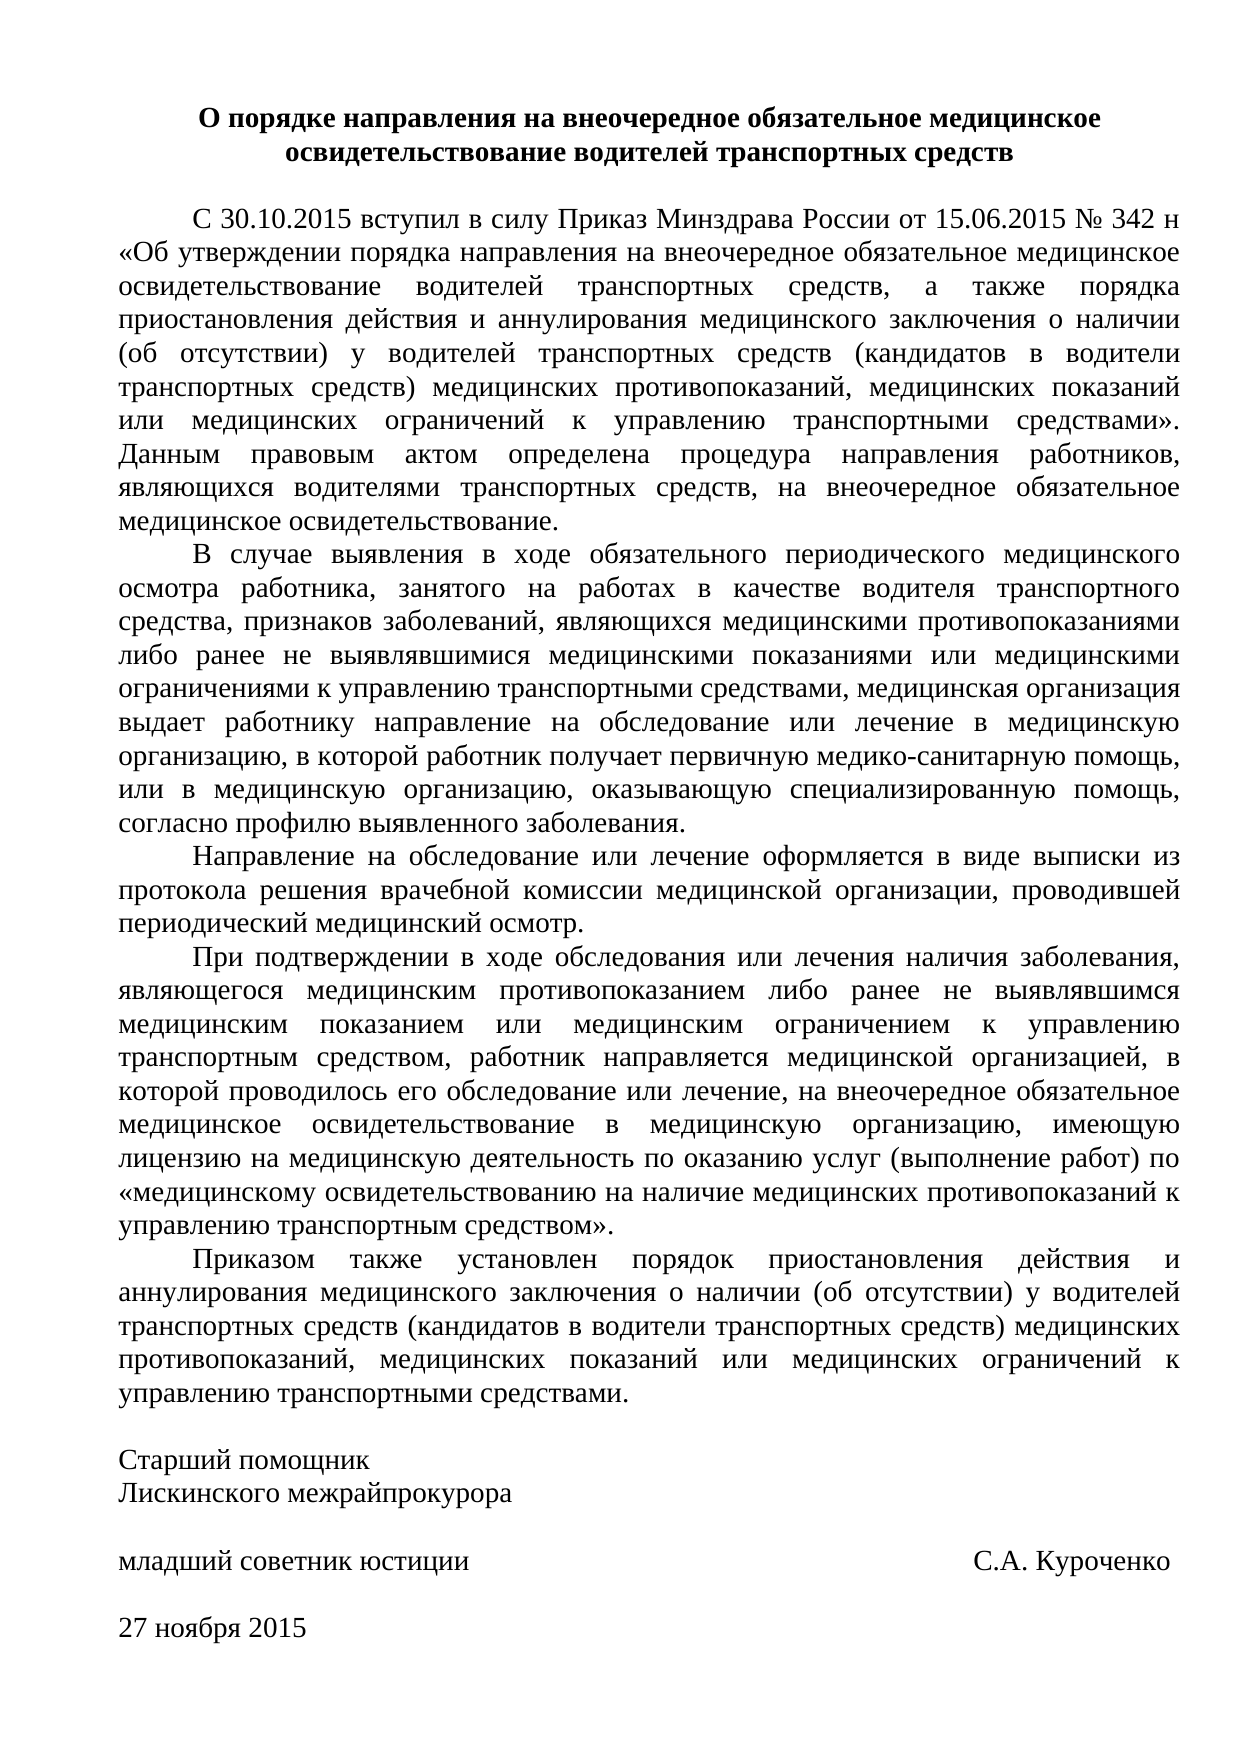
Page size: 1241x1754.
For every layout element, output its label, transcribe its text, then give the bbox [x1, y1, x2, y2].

text 27 ноября 2015 [118, 1610, 1181, 1643]
text Направление на обследование или лечение оформляется в виде выписки из протокола решения врачебной комиссии медицинской организации, проводившей периодический медицинский осмотр. [118, 838, 1181, 939]
text С 30.10.2015 вступил в силу Приказ Минздрава России от 15.06.2015 № 342 н «Об утверждении порядка направления на внеочередное обязательное медицинское освидетельствование водителей транспортных средств, а также порядка приостановления действия и аннулирования медицинского заключения о наличии (об отсутствии) у водителей транспортных средств (кандидатов в водители транспортных средств) медицинских противопоказаний, медицинских показаний или медицинских ограничений к управлению транспортными средствами». Данным правовым актом определена процедура направления работников, являющихся водителями транспортных средств, на внеочередное обязательное медицинское освидетельствование. [118, 201, 1181, 536]
text О порядке направления на внеочередное обязательное медицинское освидетельствование водителей транспортных средств [118, 100, 1181, 167]
text В случае выявления в ходе обязательного периодического медицинского осмотра работника, занятого на работах в качестве водителя транспортного средства, признаков заболеваний, являющихся медицинскими противопоказаниями либо ранее не выявлявшимися медицинскими показаниями или медицинскими ограничениями к управлению транспортными средствами, медицинская организация выдает работнику направление на обследование или лечение в медицинскую организацию, в которой работник получает первичную медико-санитарную помощь, или в медицинскую организацию, оказывающую специализированную помощь, согласно профилю выявленного заболевания. [118, 536, 1181, 838]
text При подтверждении в ходе обследования или лечения наличия заболевания, являющегося медицинским противопоказанием либо ранее не выявлявшимся медицинским показанием или медицинским ограничением к управлению транспортным средством, работник направляется медицинской организацией, в которой проводилось его обследование или лечение, на внеочередное обязательное медицинское освидетельствование в медицинскую организацию, имеющую лицензию на медицинскую деятельность по оказанию услуг (выполнение работ) по «медицинскому освидетельствованию на наличие медицинских противопоказаний к управлению транспортным средством». [118, 939, 1181, 1241]
text Старший помощник [118, 1442, 1181, 1476]
text Приказом также установлен порядок приостановления действия и аннулирования медицинского заключения о наличии (об отсутствии) у водителей транспортных средств (кандидатов в водители транспортных средств) медицинских противопоказаний, медицинских показаний или медицинских ограничений к управлению транспортными средствами. [118, 1241, 1181, 1408]
text младший советник юстиции С.А. Куроченко [118, 1543, 1181, 1576]
text Лискинского межрайпрокурора [118, 1476, 1181, 1509]
